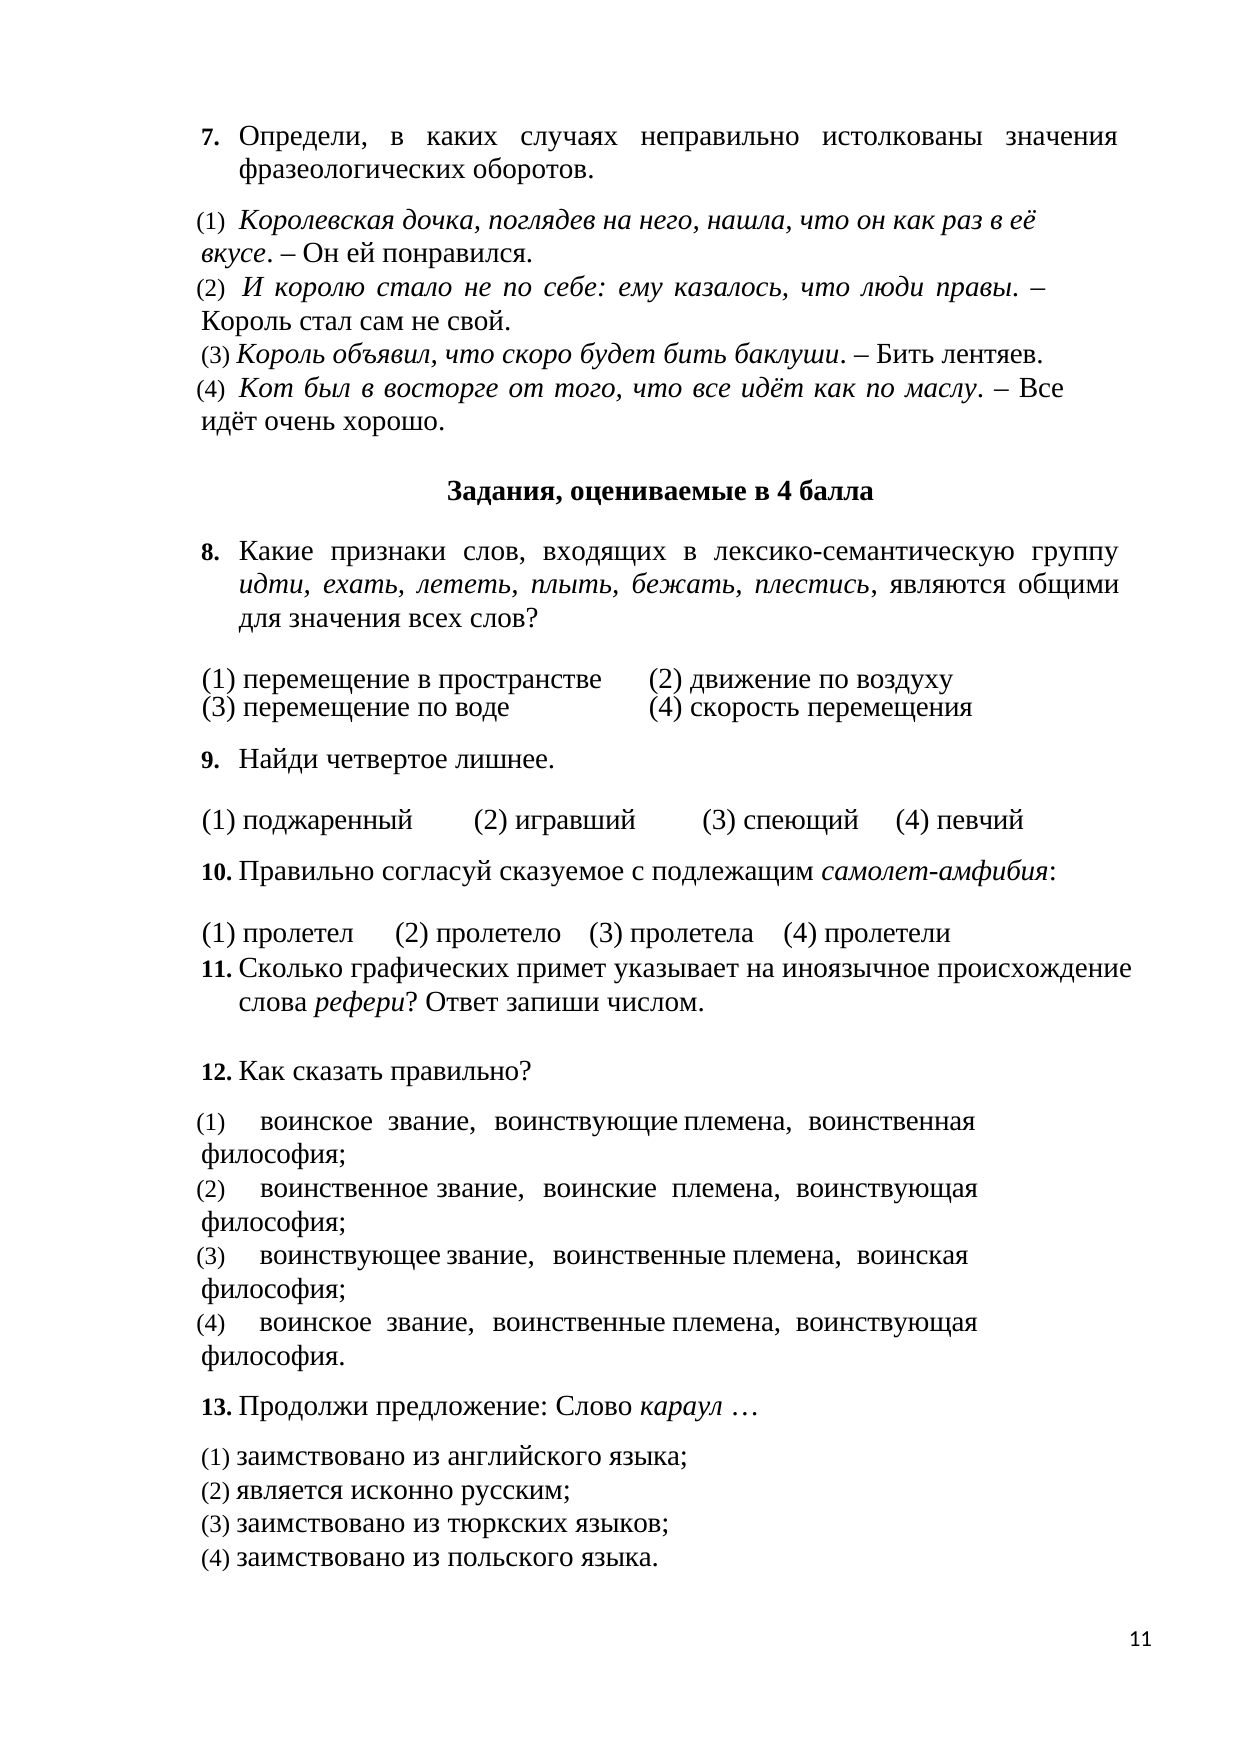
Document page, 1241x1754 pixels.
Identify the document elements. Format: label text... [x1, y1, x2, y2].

list Продолжи предложение: Слово караул … [201, 1388, 1152, 1422]
list Сколько графических примет указывает на иноязычное происхождение слова рефери? Ответ запиши числом. [201, 950, 1152, 1017]
table_header (2) пролетело [364, 922, 564, 949]
list воинское звание, воинствующие племена, воинственная философия; [196, 1103, 1119, 1170]
table_header (4) пролетели [758, 922, 983, 949]
list заимствовано из тюркских языков; [201, 1506, 1152, 1539]
list Какие признаки слов, входящих в лексико-семантическую группу идти, ехать, лететь, плыть, бежать, плестись, являются общими для значения всех слов? [201, 533, 1120, 633]
text Задания, оцениваемые в 4 балла [198, 473, 1123, 507]
list заимствовано из английского языка; [201, 1438, 1152, 1472]
table_header (3) пролетела [564, 922, 757, 949]
table_header (2) игравший [459, 809, 683, 837]
list Королевская дочка, поглядев на него, нашла, что он как раз в её вкусе. – Он ей понравился. [196, 202, 1119, 269]
table_header (1) пролетел [196, 922, 364, 949]
list Как сказать правильно? [201, 1053, 1152, 1086]
table_header (3) спеющий [683, 809, 867, 837]
list заимствовано из польского языка. [201, 1539, 1152, 1573]
table_header (1) поджаренный [196, 809, 458, 837]
list Кот был в восторге от того, что все идёт как по маслу. – Все идёт очень хорошо. [196, 370, 1119, 437]
table_header (4) певчий [867, 809, 1096, 837]
list воинствующее звание, воинственные племена, воинская философия; [196, 1237, 1119, 1304]
list является исконно русским; [201, 1472, 1152, 1506]
table_cell (4) скорость перемещения [627, 696, 1002, 724]
list И королю стало не по себе: ему казалось, что люди правы. – Король стал сам не свой. [196, 269, 1119, 336]
table_header (1) перемещение в пространстве [196, 668, 627, 696]
table_header (2) движение по воздуху [627, 668, 1002, 696]
list Король объявил, что скоро будет бить баклуши. – Бить лентяев. [201, 336, 1152, 370]
list воинское звание, воинственные племена, воинствующая философия. [196, 1304, 1118, 1371]
list Правильно согласуй сказуемое с подлежащим самолет-амфибия: [201, 853, 1152, 887]
list воинственное звание, воинские племена, воинствующая философия; [196, 1170, 1119, 1237]
table_cell (3) перемещение по воде [196, 696, 627, 724]
list Определи, в каких случаях неправильно истолкованы значения фразеологических оборотов. [201, 118, 1119, 185]
list Найди четвертое лишнее. [201, 741, 1152, 774]
